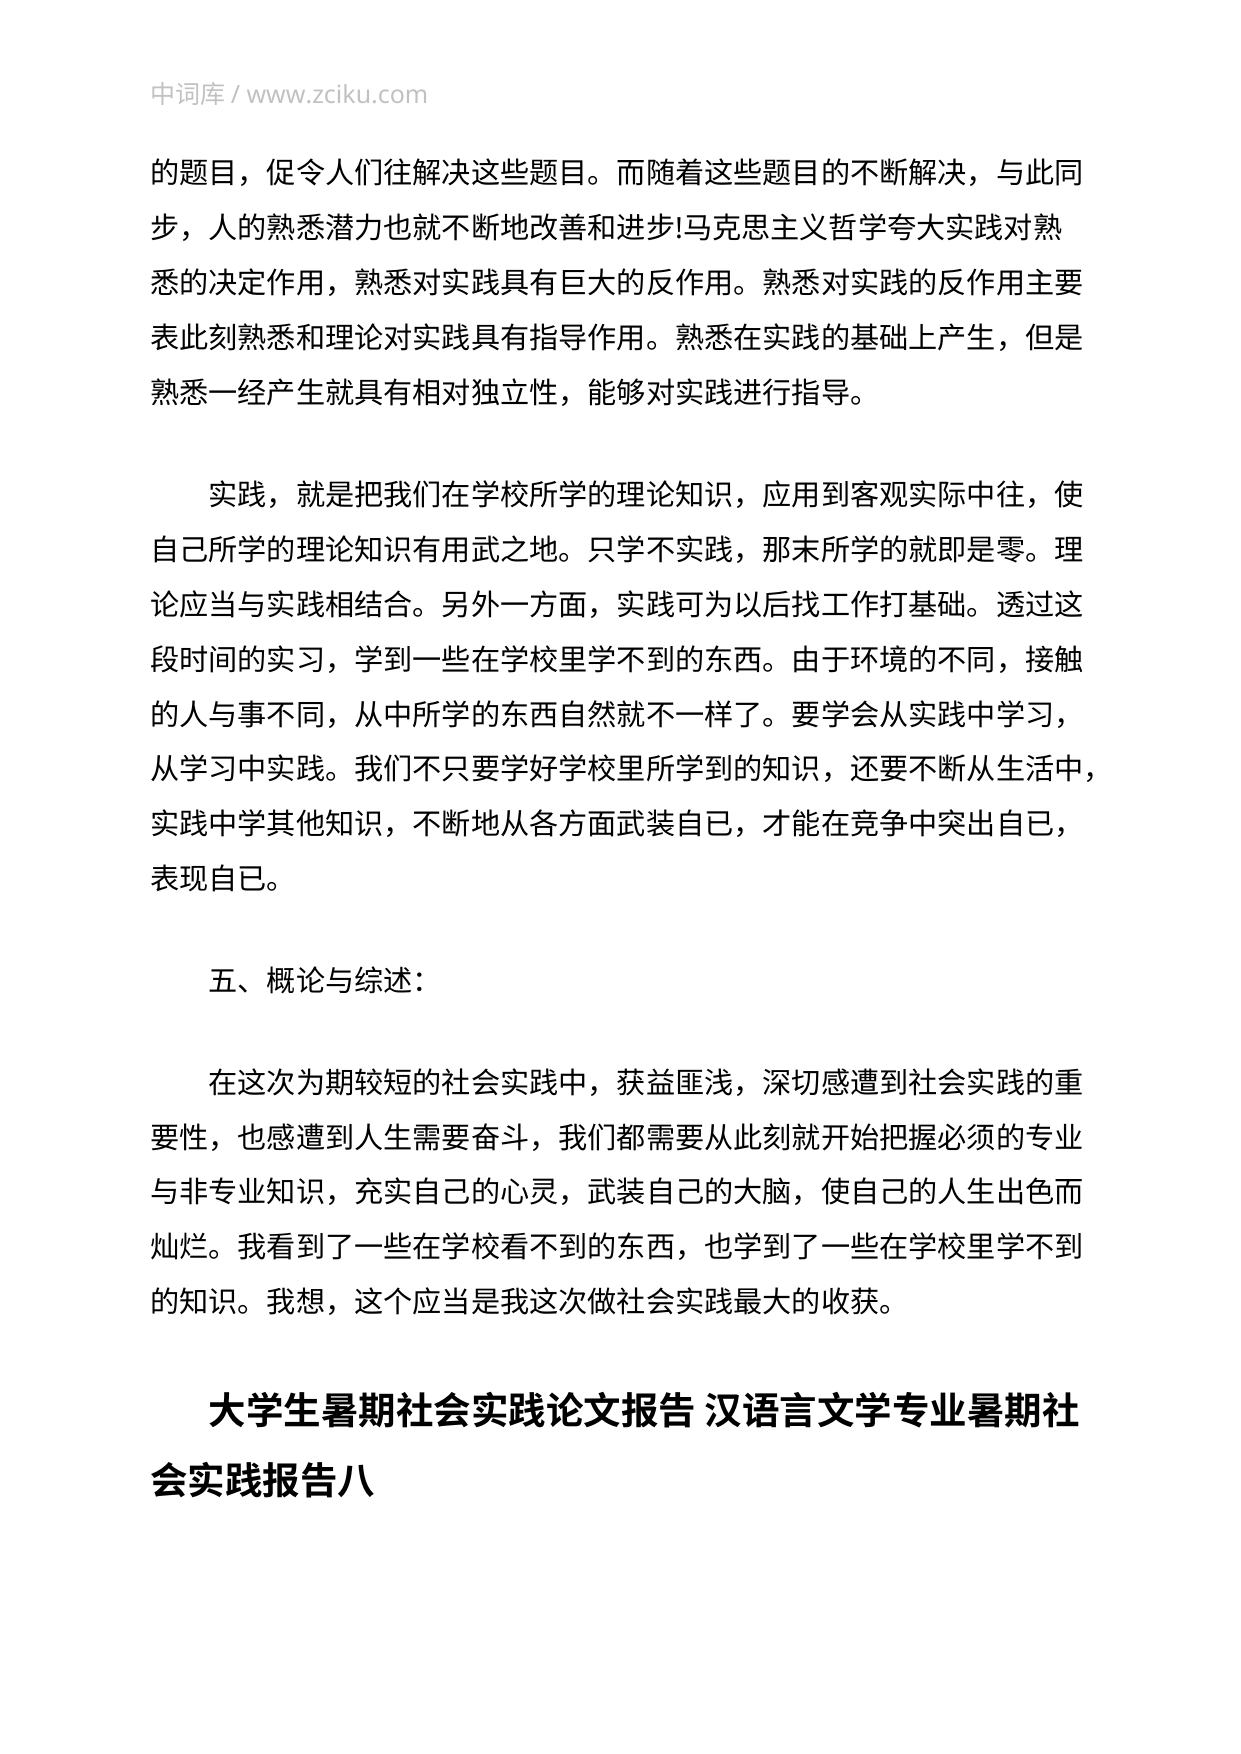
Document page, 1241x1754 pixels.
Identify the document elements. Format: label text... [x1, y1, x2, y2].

text 实践，就是把我们在学校所学的理论知识，应用到客观实际中往，使自己所学的理论知识有用武之地。只学不实践，那末所学的就即是零。理论应当与实践相结合。另外一方面，实践可为以后找工作打基础。透过这段时间的实习，学到一些在学校里学不到的东西。由于环境的不同，接触的人与事不同，从中所学的东西自然就不一样了。要学会从实践中学习，从学习中实践。我们不只要学好学校里所学到的知识，还要不断从生活中，实践中学其他知识，不断地从各方面武装自已，才能在竞争中突出自已，表现自已。 [150, 471, 1090, 898]
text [150, 150, 1090, 412]
text 在这次为期较短的社会实践中，获益匪浅，深切感遭到社会实践的重要性，也感遭到人生需要奋斗，我们都需要从此刻就开始把握必须的专业与非专业知识，充实自己的心灵，武装自己的大脑，使自己的人生出色而灿烂。我看到了一些在学校看不到的东西，也学到了一些在学校里学不到的知识。我想，这个应当是我这次做社会实践最大的收获。 [150, 1059, 1090, 1321]
text 大学生暑期社会实践论文报告 汉语言文学专业暑期社会实践报告八 [150, 1381, 1090, 1505]
text 五、概论与综述： [150, 957, 1090, 1000]
